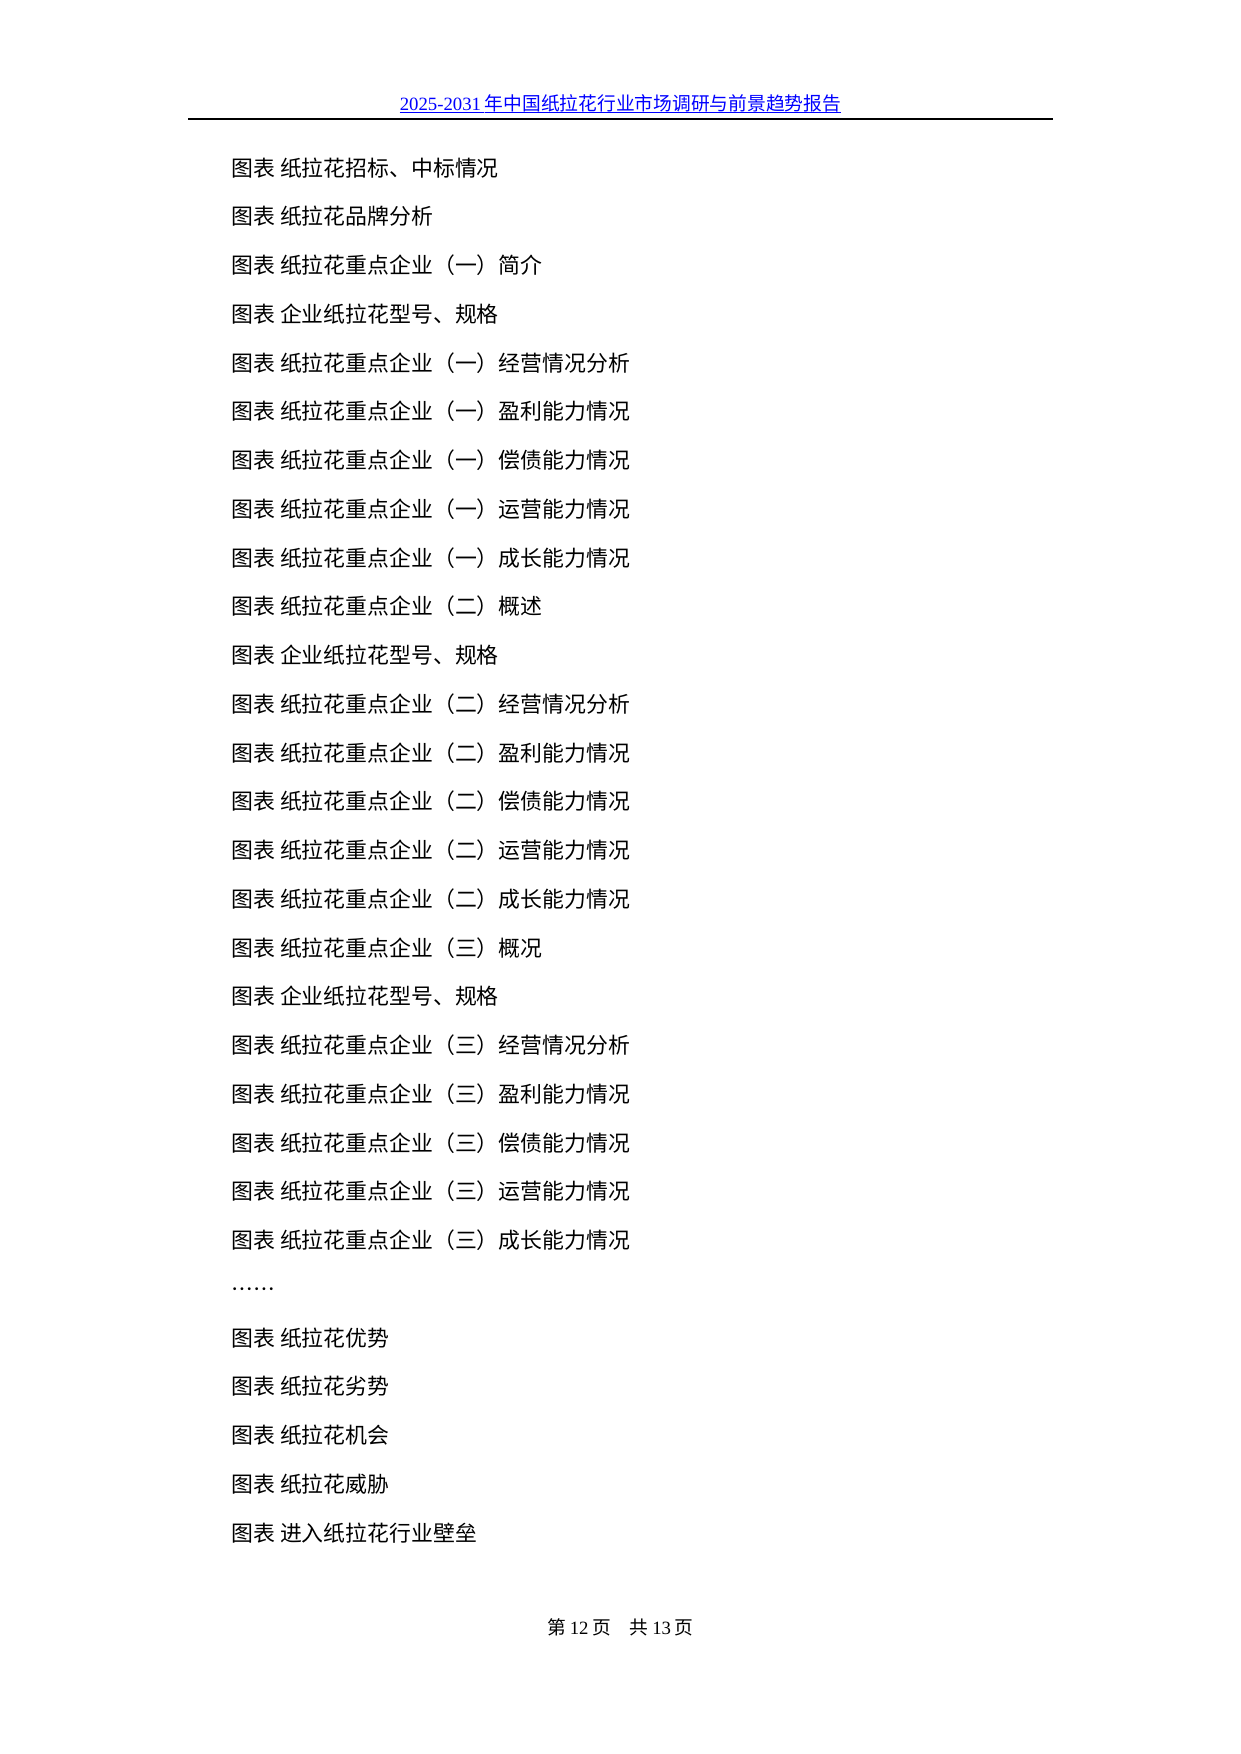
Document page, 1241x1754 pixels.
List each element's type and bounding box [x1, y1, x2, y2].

text [187, 150, 1053, 1548]
